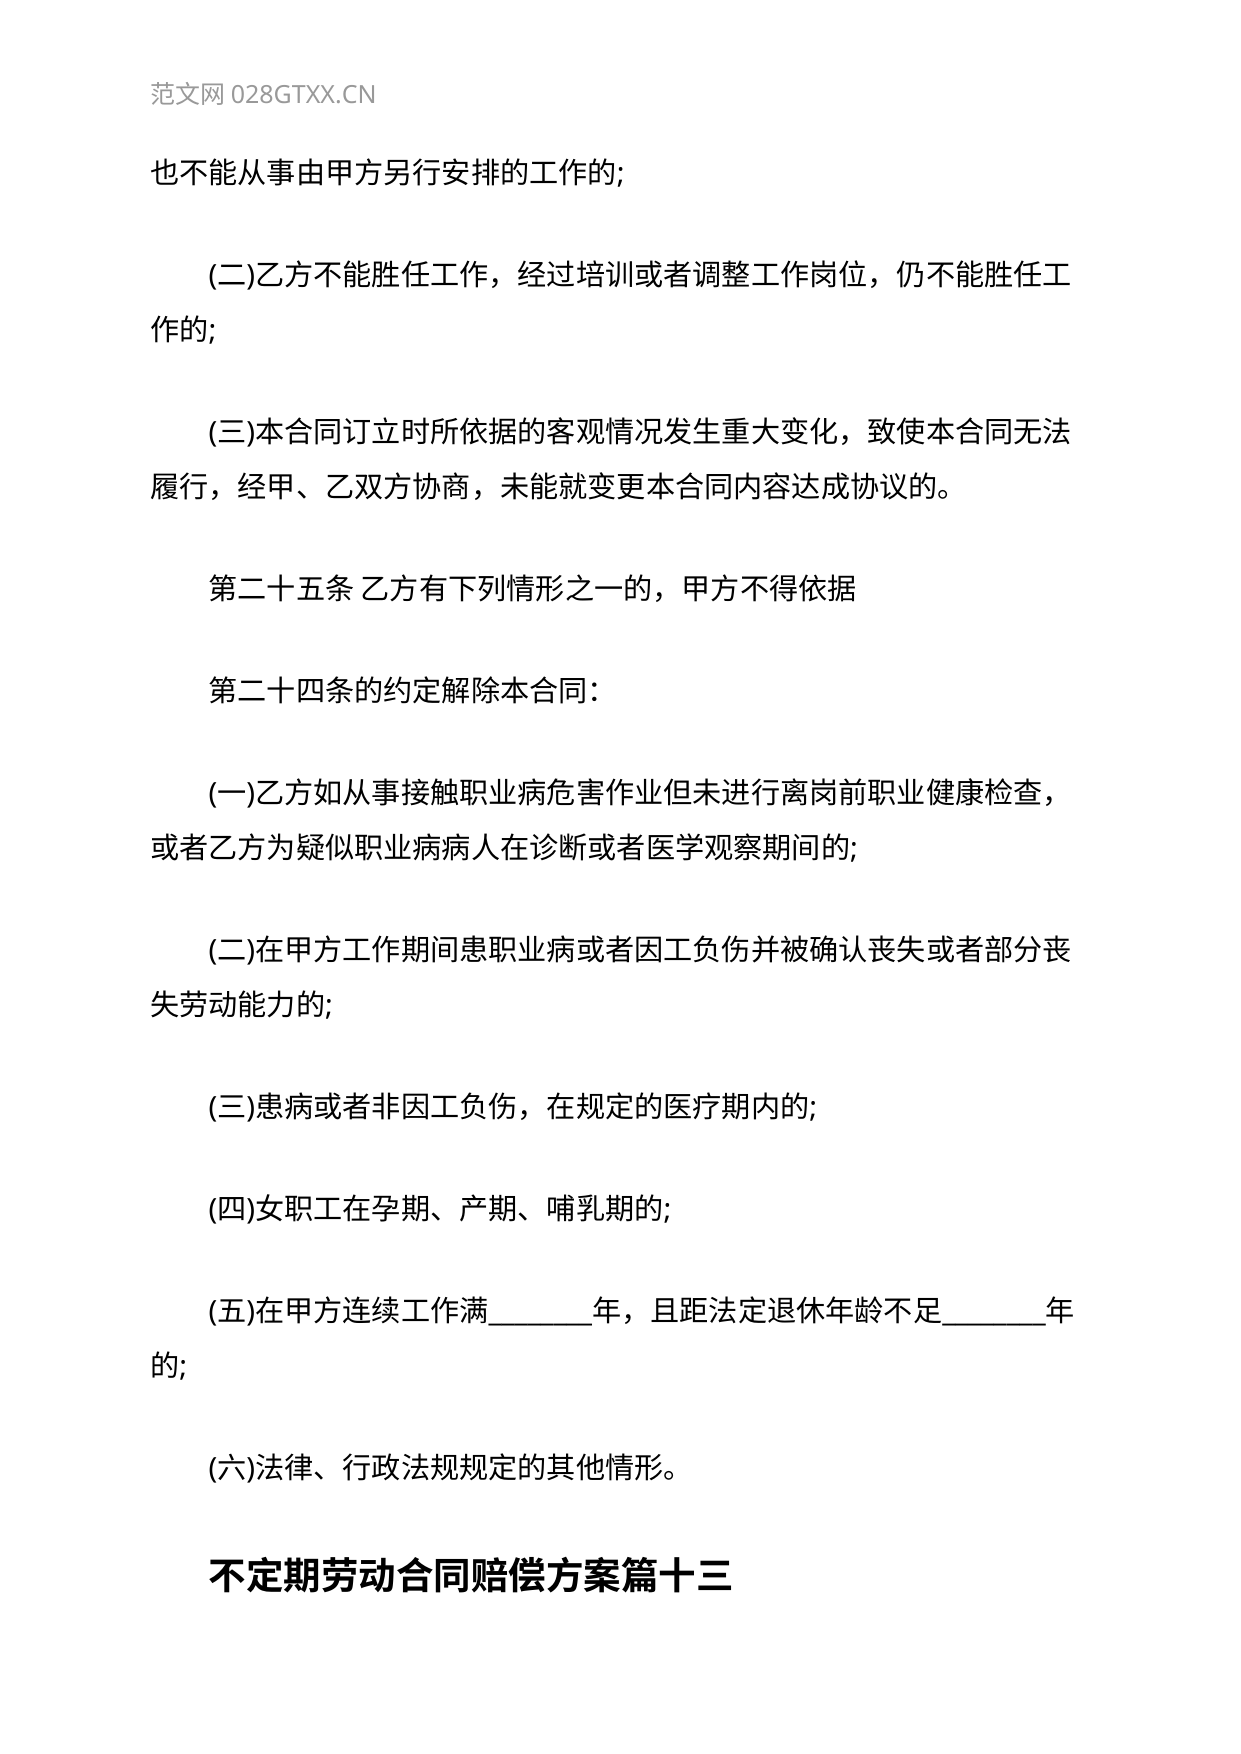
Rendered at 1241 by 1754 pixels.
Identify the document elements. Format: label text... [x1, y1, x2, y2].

text (二)乙方不能胜任工作，经过培训或者调整工作岗位，仍不能胜任工作的; [150, 252, 1090, 349]
text (三)患病或者非因工负伤，在规定的医疗期内的; [150, 1083, 1090, 1126]
text (一)乙方如从事接触职业病危害作业但未进行离岗前职业健康检查，或者乙方为疑似职业病病人在诊断或者医学观察期间的; [150, 769, 1090, 867]
text 第二十四条的约定解除本合同： [150, 667, 1090, 710]
text (五)在甲方连续工作满________年，且距法定退休年龄不足________年的; [150, 1287, 1090, 1384]
text (四)女职工在孕期、产期、哺乳期的; [150, 1185, 1090, 1228]
text 不定期劳动合同赔偿方案篇十三 [150, 1546, 1090, 1600]
text (六)法律、行政法规规定的其他情形。 [150, 1444, 1090, 1487]
text (三)本合同订立时所依据的客观情况发生重大变化，致使本合同无法履行，经甲、乙双方协商，未能就变更本合同内容达成协议的。 [150, 409, 1090, 506]
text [150, 150, 1090, 192]
text 第二十五条 乙方有下列情形之一的，甲方不得依据 [150, 566, 1090, 608]
text (二)在甲方工作期间患职业病或者因工负伤并被确认丧失或者部分丧失劳动能力的; [150, 926, 1090, 1024]
